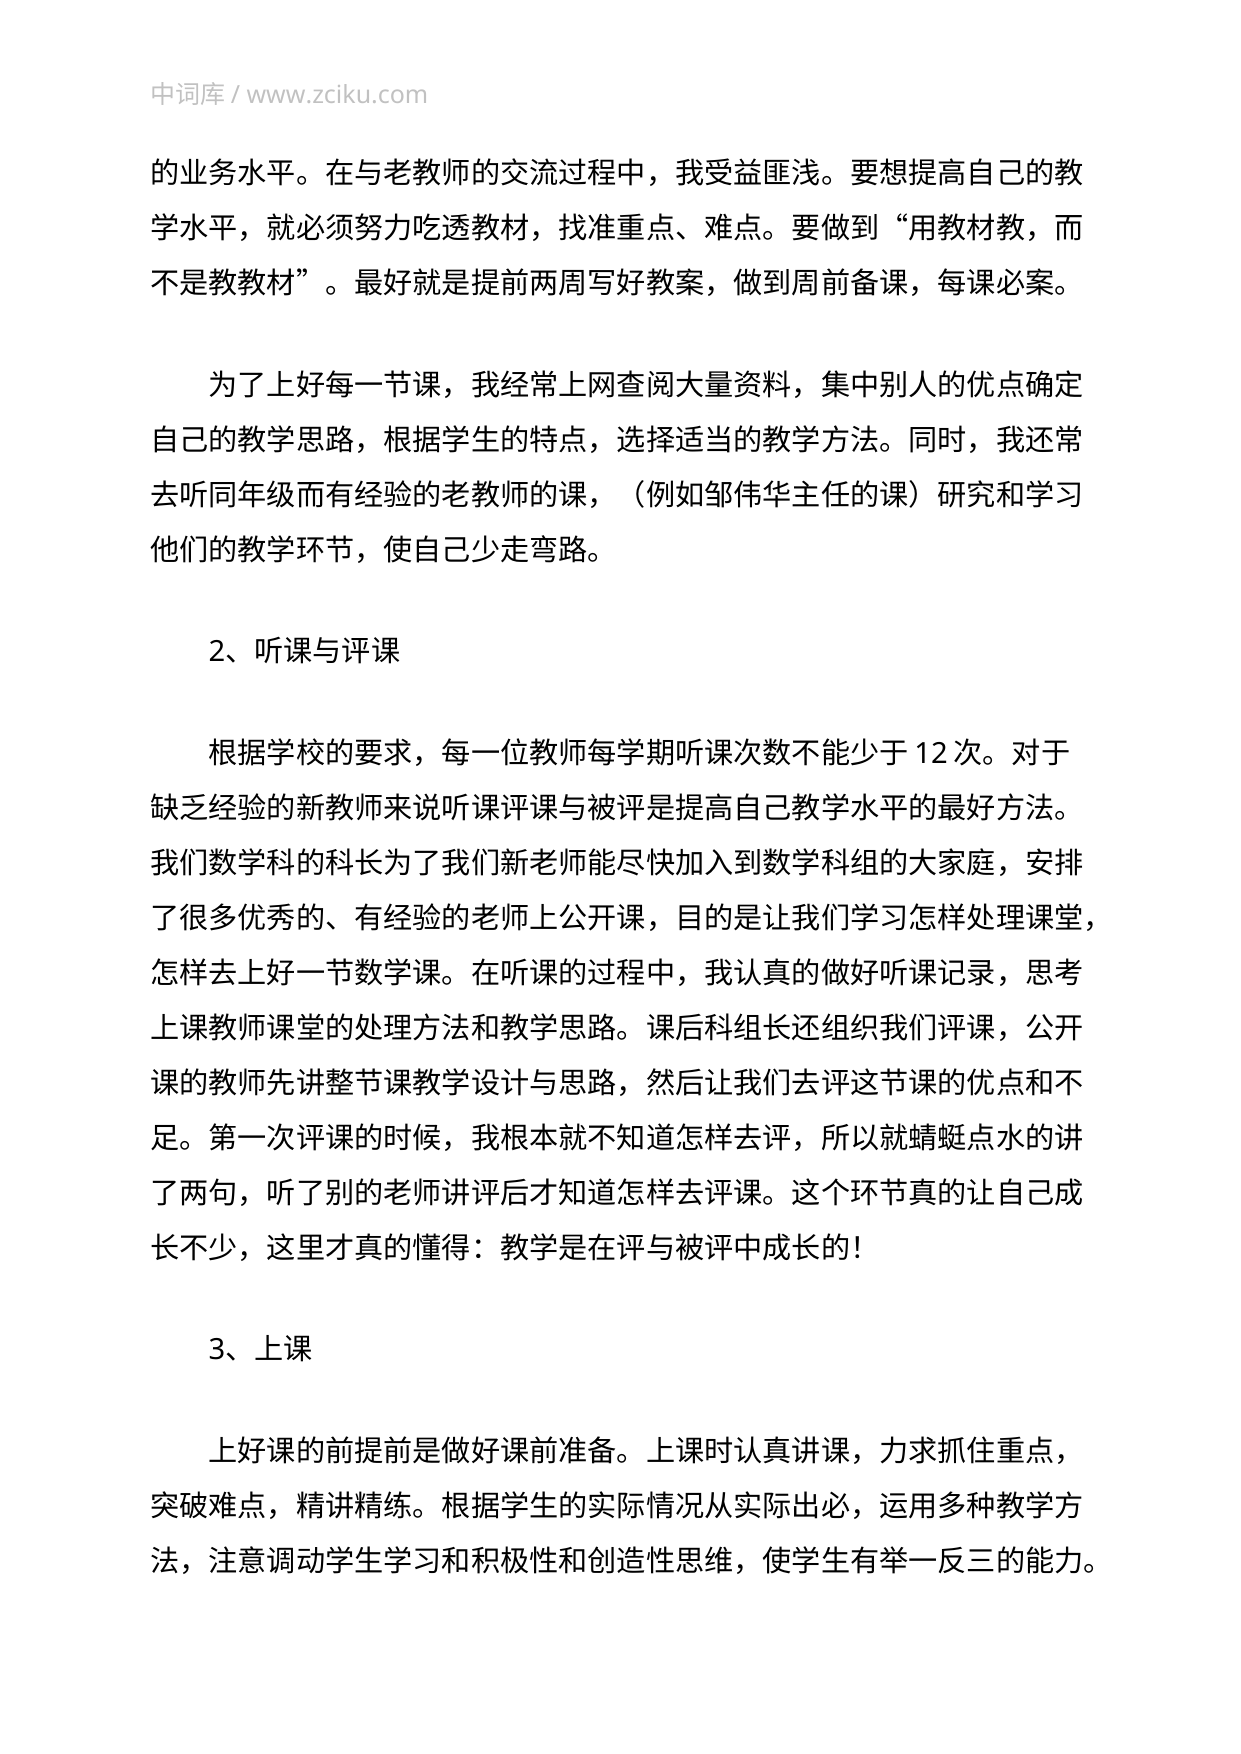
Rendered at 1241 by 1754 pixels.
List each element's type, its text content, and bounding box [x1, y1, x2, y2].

text 根据学校的要求，每一位教师每学期听课次数不能少于12次。对于缺乏经验的新教师来说听课评课与被评是提高自己教学水平的最好方法。我们数学科的科长为了我们新老师能尽快加入到数学科组的大家庭，安排了很多优秀的、有经验的老师上公开课，目的是让我们学习怎样处理课堂，怎样去上好一节数学课。在听课的过程中，我认真的做好听课记录，思考上课教师课堂的处理方法和教学思路。课后科组长还组织我们评课，公开课的教师先讲整节课教学设计与思路，然后让我们去评这节课的优点和不足。第一次评课的时候，我根本就不知道怎样去评，所以就蜻蜓点水的讲了两句，听了别的老师讲评后才知道怎样去评课。这个环节真的让自己成长不少，这里才真的懂得：教学是在评与被评中成长的！ [150, 730, 1090, 1266]
text 为了上好每一节课，我经常上网查阅大量资料，集中别人的优点确定自己的教学思路，根据学生的特点，选择适当的教学方法。同时，我还常去听同年级而有经验的老教师的课，（例如邹伟华主任的课）研究和学习他们的教学环节，使自己少走弯路。 [150, 362, 1090, 568]
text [150, 150, 1090, 302]
text 3、上课 [150, 1326, 1090, 1368]
text 2、听课与评课 [150, 628, 1090, 670]
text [150, 1428, 1090, 1580]
